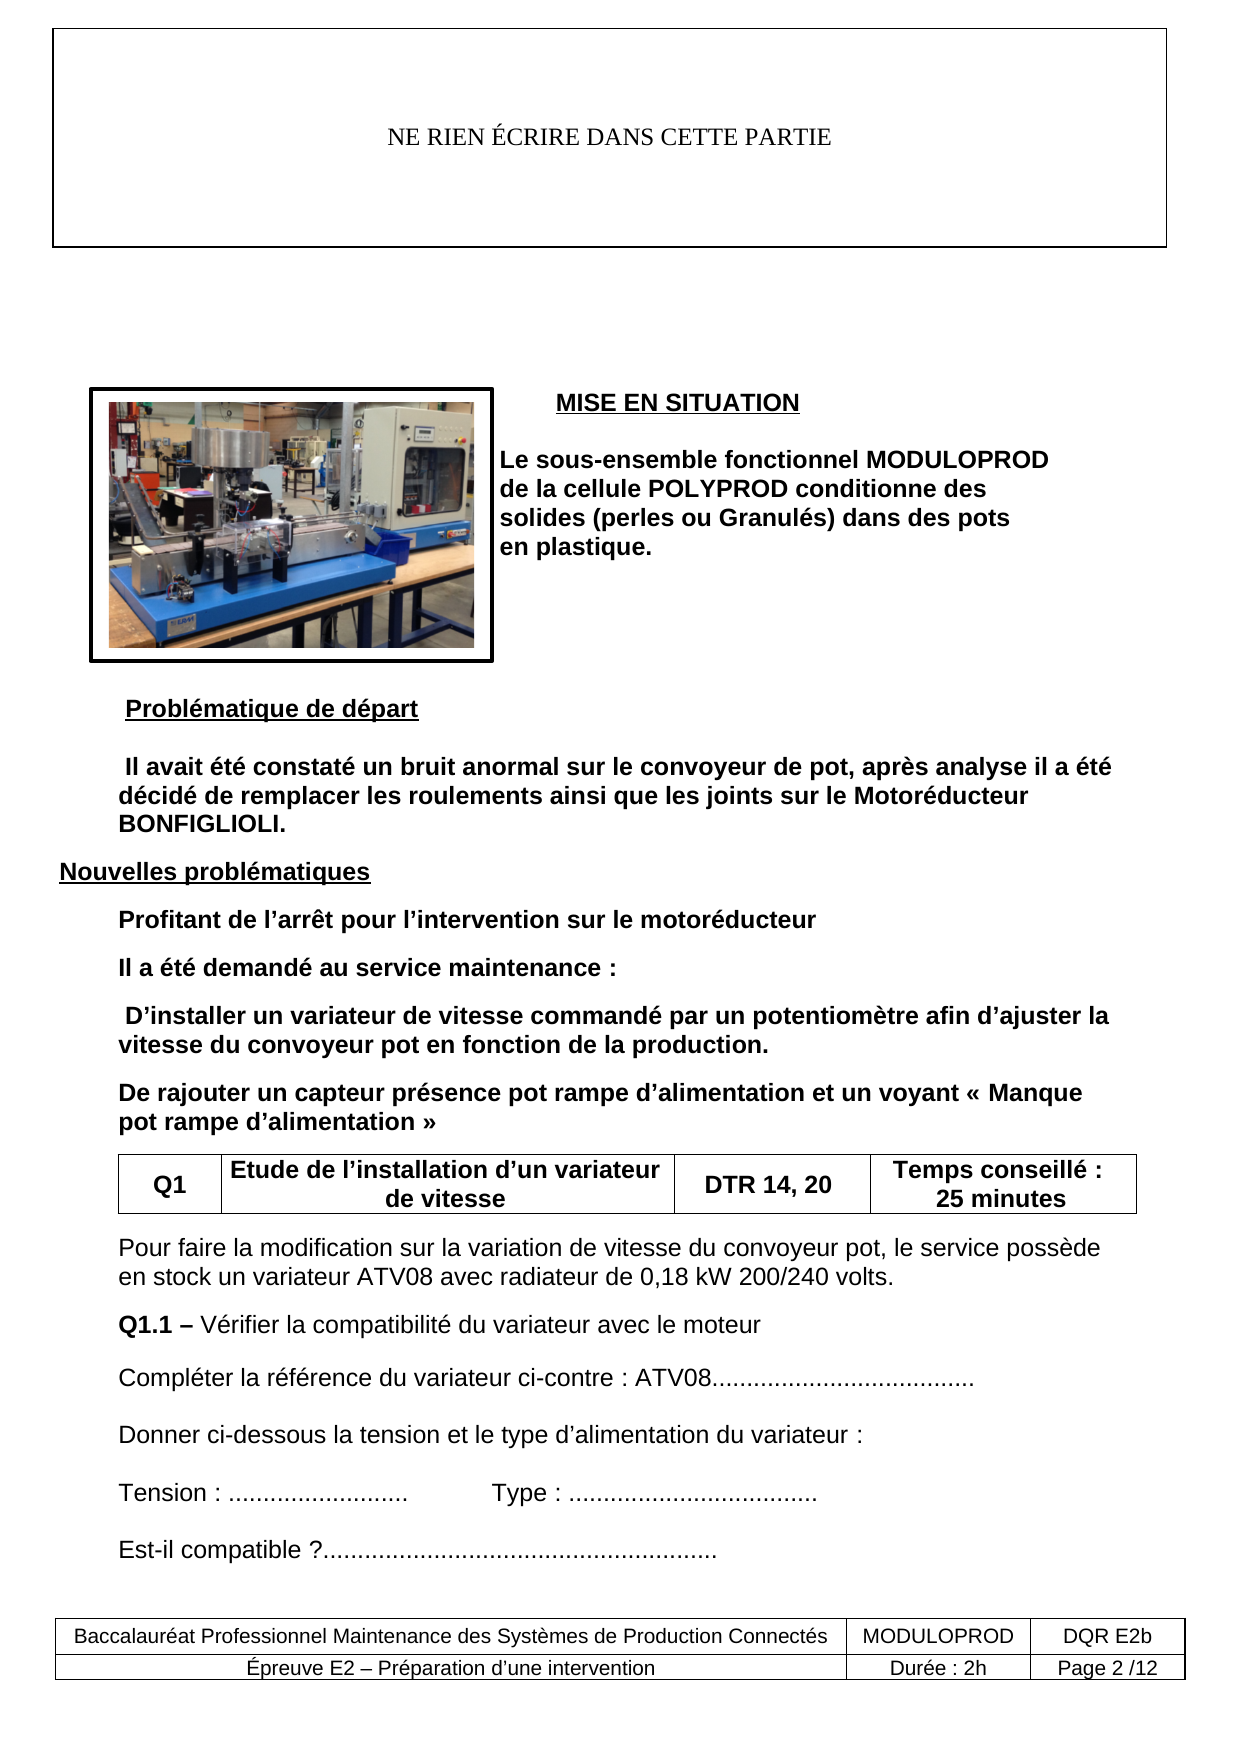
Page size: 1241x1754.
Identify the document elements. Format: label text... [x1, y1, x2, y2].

text Nouvelles problématiques [59, 857, 1122, 886]
text Tension : .......................... Type : .................................... [118, 1477, 1122, 1506]
text Il avait été constaté un bruit anormal sur le convoyeur de pot, après analyse il a été décidé de remplacer les roulements ainsi que les joints sur le Motoréducteur BONFIGLIOLI. [118, 752, 1122, 838]
table_header Temps conseillé : 25 minutes [871, 1155, 1136, 1213]
text MISE EN SITUATION [494, 388, 1122, 416]
text De rajouter un capteur présence pot rampe d’alimentation et un voyant « Manque pot rampe d’alimentation » [118, 1078, 1122, 1135]
table_header Etude de l’installation d’un variateur de vitesse [222, 1155, 674, 1213]
text en plastique. [494, 531, 1122, 560]
text Pour faire la modification sur la variation de vitesse du convoyeur pot, le service possède en stock un variateur ATV08 avec radiateur de 0,18 kW 200/240 volts. [118, 1233, 1122, 1291]
text Profitant de l’arrêt pour l’intervention sur le motoréducteur [118, 905, 1122, 934]
text Donner ci-dessous la tension et le type d’alimentation du variateur : [118, 1420, 1122, 1449]
text D’installer un variateur de vitesse commandé par un potentiomètre afin d’ajuster la vitesse du convoyeur pot en fonction de la production. [118, 1001, 1122, 1058]
text Il a été demandé au service maintenance : [118, 953, 1122, 982]
table_header Q1 [119, 1155, 221, 1213]
text Problématique de départ [118, 694, 1122, 723]
picture [108, 402, 475, 648]
text Est-il compatible ?......................................................... [118, 1535, 1122, 1564]
text de la cellule POLYPROD conditionne des [494, 474, 1122, 503]
table_header DTR 14, 20 [675, 1155, 870, 1213]
text Compléter la référence du variateur ci-contre : ATV08...................................... [118, 1362, 1122, 1391]
text Le sous-ensemble fonctionnel MODULOPROD [494, 445, 1122, 474]
text solides (perles ou Granulés) dans des pots [494, 503, 1122, 531]
text Q1.1 – Vérifier la compatibilité du variateur avec le moteur [118, 1310, 1122, 1338]
